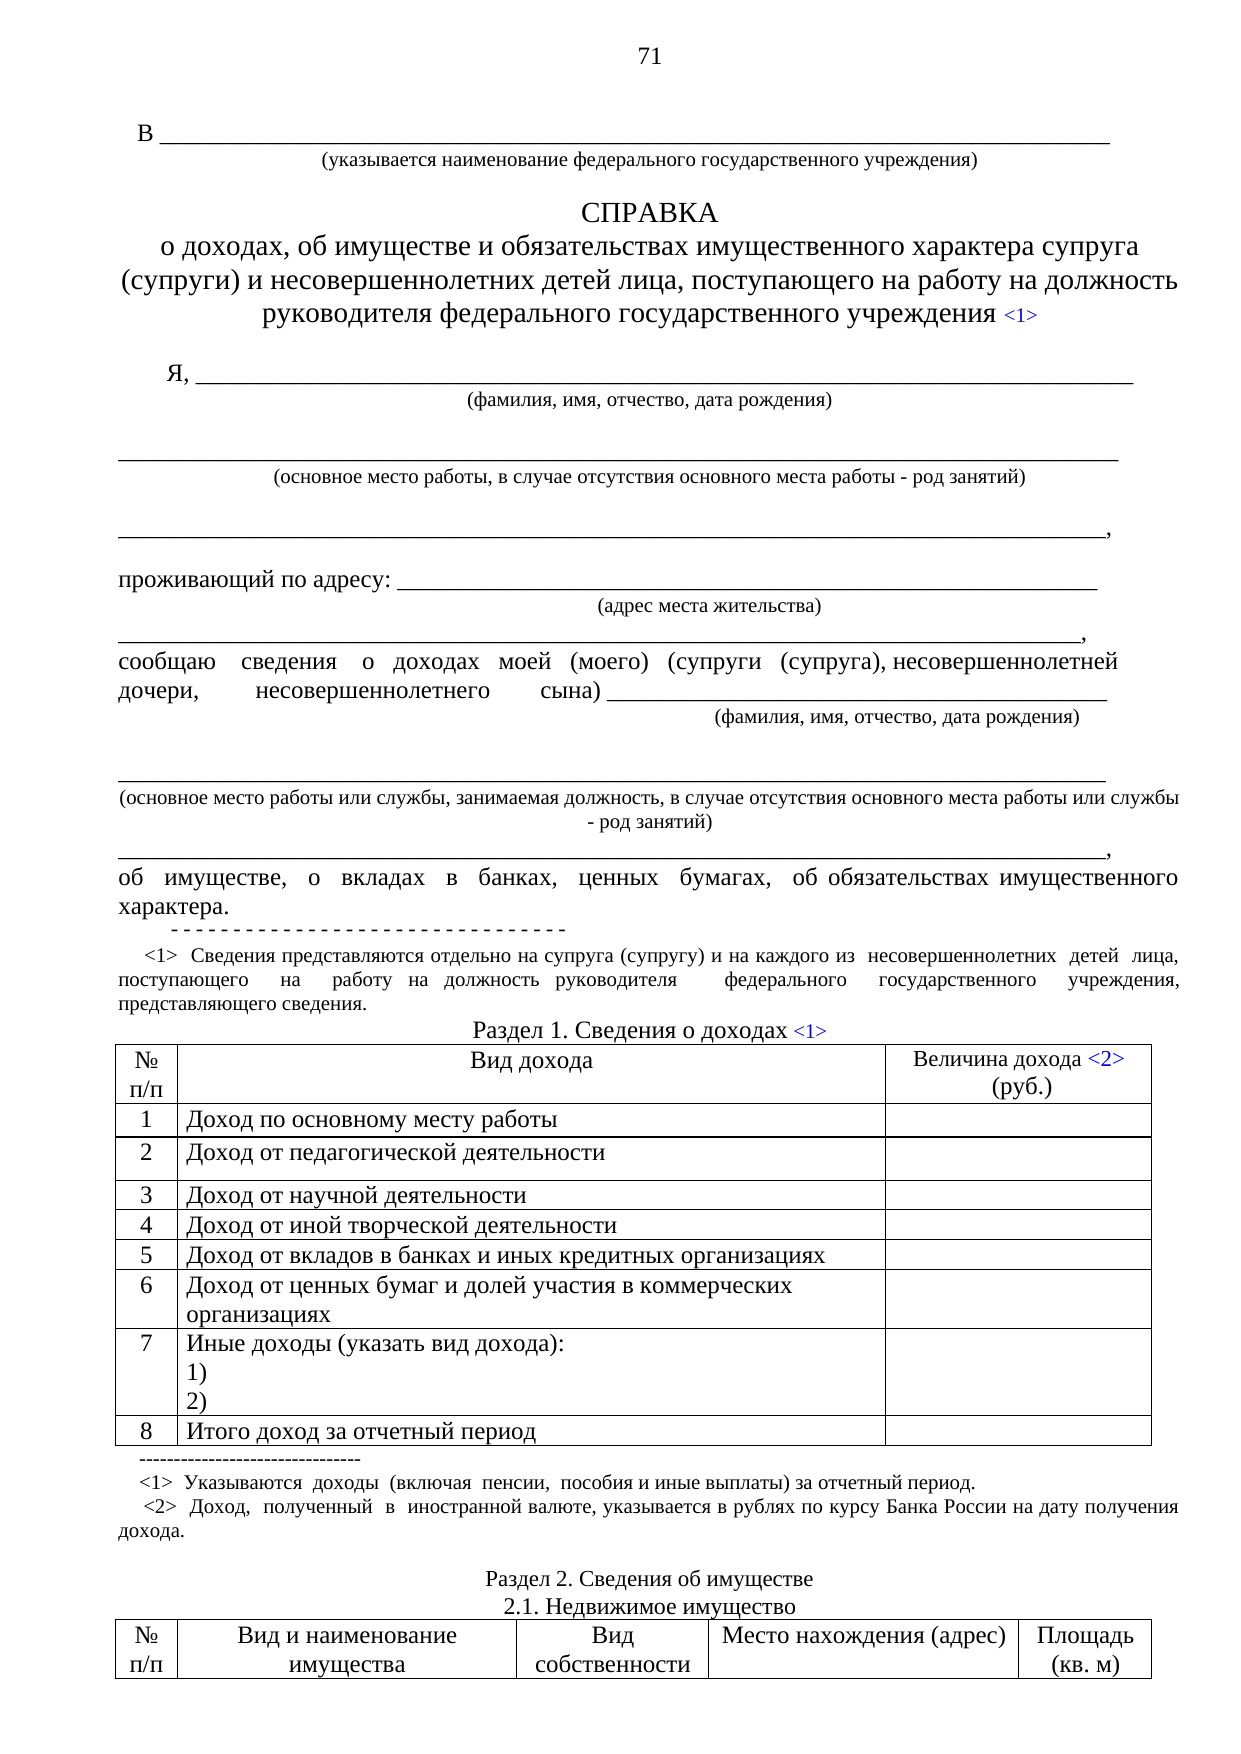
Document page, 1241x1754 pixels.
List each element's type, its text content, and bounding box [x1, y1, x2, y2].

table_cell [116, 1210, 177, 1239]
text _______________________________________________________________________________, [118, 833, 1181, 862]
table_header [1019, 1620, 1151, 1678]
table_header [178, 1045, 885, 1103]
text сообщаю сведения о доходах моей (моего) (супруги (супруга), несовершеннолетней дочери, несовершеннолетнего сына) ________________________________________ [118, 646, 1181, 703]
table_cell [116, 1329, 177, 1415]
text Я, ___________________________________________________________________________ (фамилия, имя, отчество, дата рождения) [118, 358, 1181, 411]
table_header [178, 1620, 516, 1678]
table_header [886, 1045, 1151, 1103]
text Раздел 2. Сведения об имуществе [118, 1565, 1181, 1592]
text <2> Доход, полученный в иностранной валюте, указывается в рублях по курсу Банка России на дату получения дохода. [118, 1494, 1181, 1542]
text <1> Указываются доходы (включая пенсии, пособия и иные выплаты) за отчетный период. [118, 1469, 1181, 1494]
text <1> Сведения представляются отдельно на супруга (супругу) и на каждого из несовершеннолетних детей лица, поступающего на работу на должность руководителя федерального государственного учреждения, представляющего сведения. [118, 943, 1181, 1015]
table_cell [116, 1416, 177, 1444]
text (фамилия, имя, отчество, дата рождения) [118, 703, 1181, 728]
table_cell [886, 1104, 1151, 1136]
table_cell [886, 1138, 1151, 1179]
text об имуществе, о вкладах в банках, ценных бумагах, об обязательствах имущественного характера. [118, 862, 1181, 919]
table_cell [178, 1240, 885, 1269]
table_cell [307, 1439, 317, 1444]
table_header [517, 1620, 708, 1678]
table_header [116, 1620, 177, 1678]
text 2.1. Недвижимое имущество [118, 1592, 1181, 1619]
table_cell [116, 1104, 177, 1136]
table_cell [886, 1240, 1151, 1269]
text Раздел 1. Сведения о доходах <1> [118, 1015, 1181, 1044]
text (основное место работы, в случае отсутствия основного места работы - род занятий) [118, 463, 1181, 488]
text ________________________________________________________________________________ [118, 435, 1181, 463]
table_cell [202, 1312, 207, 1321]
text В ____________________________________________________________________________ [118, 118, 1181, 147]
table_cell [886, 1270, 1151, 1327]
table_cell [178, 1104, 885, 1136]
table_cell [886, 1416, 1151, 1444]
text _____________________________________________________________________________, [118, 617, 1181, 646]
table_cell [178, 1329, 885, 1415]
text проживающий по адресу: ________________________________________________________ [118, 564, 1181, 593]
text _______________________________________________________________________________, [118, 512, 1181, 540]
text -------------------------------- [118, 1446, 1181, 1469]
text -------------------------------- [118, 919, 1181, 943]
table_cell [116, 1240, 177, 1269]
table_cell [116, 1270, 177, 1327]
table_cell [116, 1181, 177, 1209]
text о доходах, об имуществе и обязательствах имущественного характера супруга (супруги) и несовершеннолетних детей лица, поступающего на работу на должность руководителя федерального государственного учреждения <1> [118, 228, 1181, 329]
text _______________________________________________________________________________ [118, 756, 1181, 785]
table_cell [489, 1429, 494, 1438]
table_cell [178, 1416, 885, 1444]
text (адрес места жительства) [118, 593, 1181, 617]
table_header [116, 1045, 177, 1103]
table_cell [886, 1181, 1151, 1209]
text (указывается наименование федерального государственного учреждения) [118, 147, 1181, 171]
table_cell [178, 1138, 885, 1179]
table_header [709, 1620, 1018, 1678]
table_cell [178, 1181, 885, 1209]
text СПРАВКА [118, 195, 1181, 228]
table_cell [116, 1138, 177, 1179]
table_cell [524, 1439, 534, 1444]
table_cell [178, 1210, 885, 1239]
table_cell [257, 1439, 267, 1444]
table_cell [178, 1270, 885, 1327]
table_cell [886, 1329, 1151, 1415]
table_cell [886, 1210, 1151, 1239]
text (основное место работы или службы, занимаемая должность, в случае отсутствия основного места работы или службы - род занятий) [118, 785, 1181, 833]
